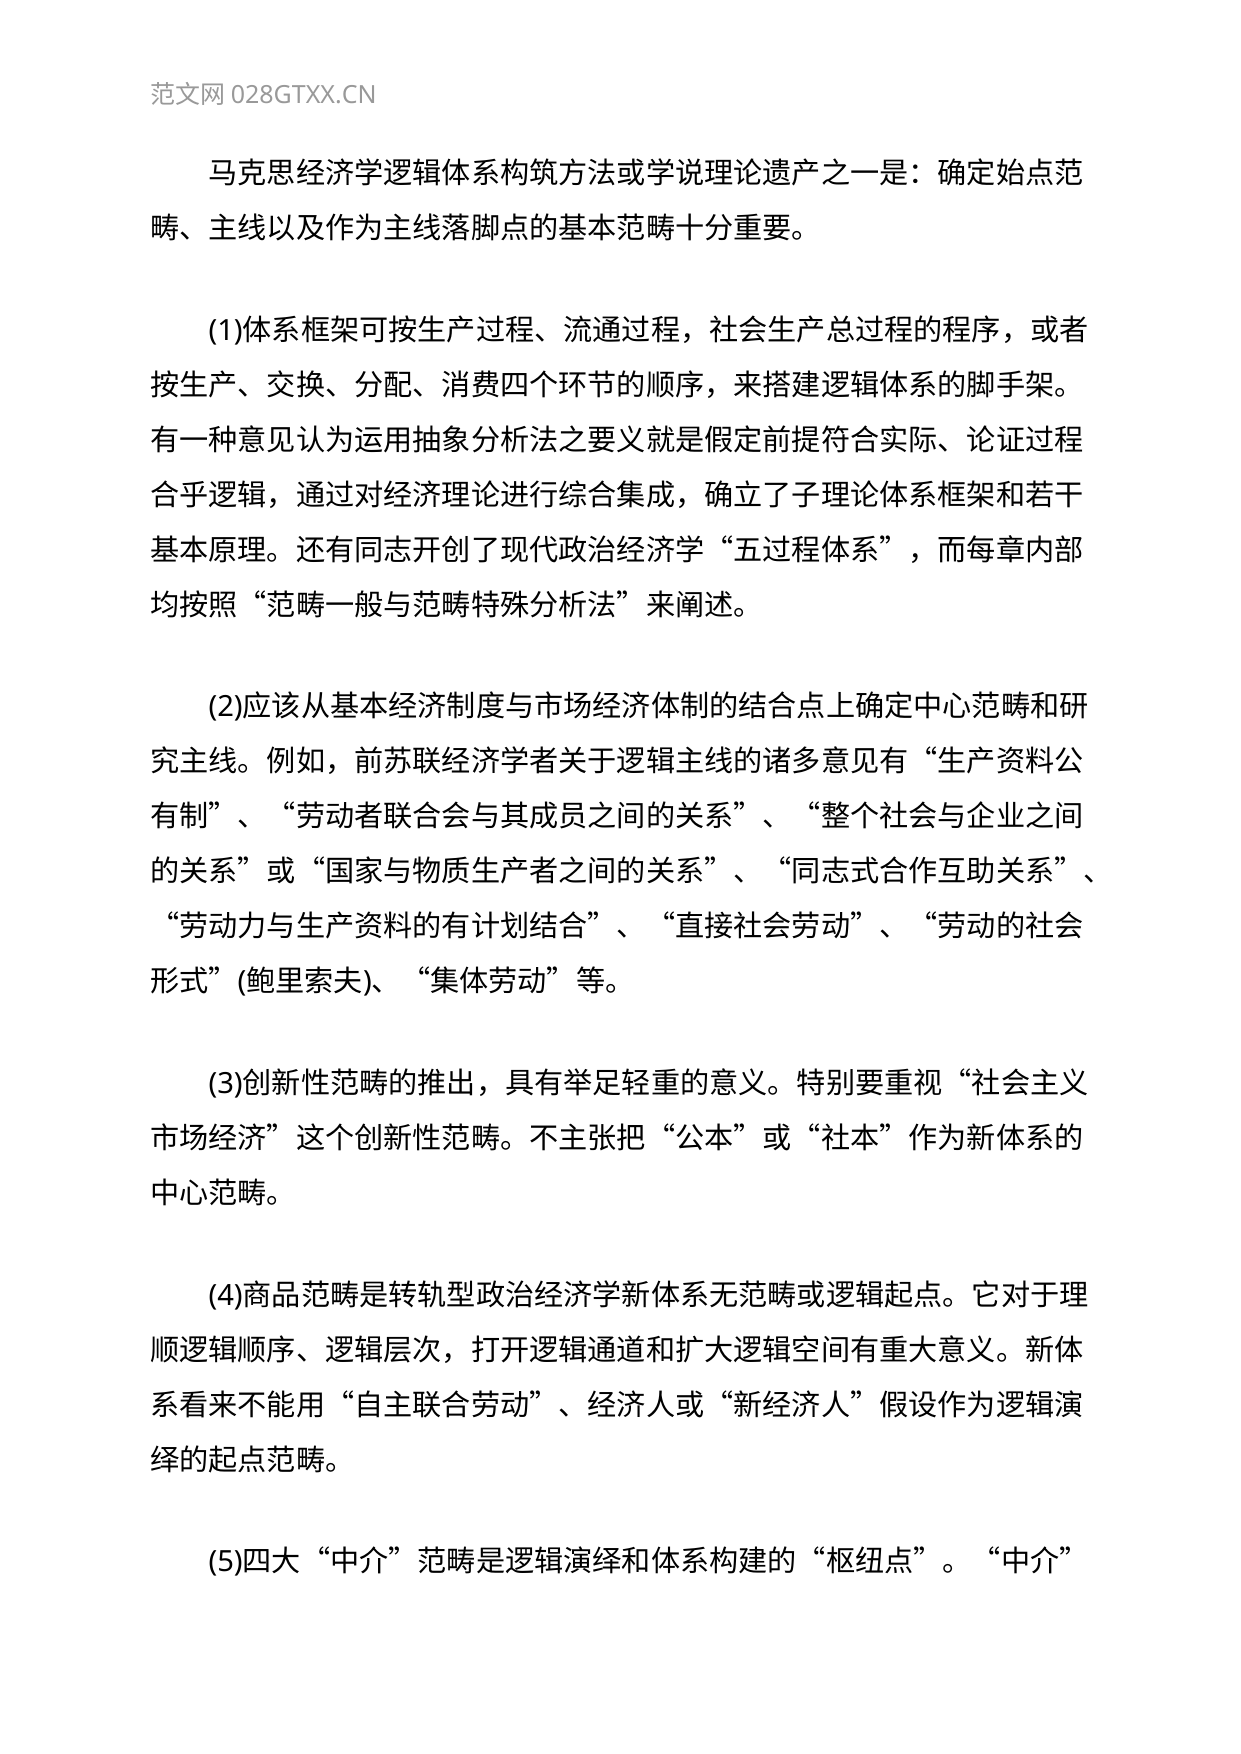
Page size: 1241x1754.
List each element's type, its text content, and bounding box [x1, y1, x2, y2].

text 马克思经济学逻辑体系构筑方法或学说理论遗产之一是：确定始点范畴、主线以及作为主线落脚点的基本范畴十分重要。 [150, 150, 1090, 247]
text (1)体系框架可按生产过程、流通过程，社会生产总过程的程序，或者按生产、交换、分配、消费四个环节的顺序，来搭建逻辑体系的脚手架。有一种意见认为运用抽象分析法之要义就是假定前提符合实际、论证过程合乎逻辑，通过对经济理论进行综合集成，确立了子理论体系框架和若干基本原理。还有同志开创了现代政治经济学“五过程体系”，而每章内部均按照“范畴一般与范畴特殊分析法”来阐述。 [150, 307, 1090, 623]
text (3)创新性范畴的推出，具有举足轻重的意义。特别要重视“社会主义市场经济”这个创新性范畴。不主张把“公本”或“社本”作为新体系的中心范畴。 [150, 1059, 1090, 1212]
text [150, 1538, 1090, 1580]
text (2)应该从基本经济制度与市场经济体制的结合点上确定中心范畴和研究主线。例如，前苏联经济学者关于逻辑主线的诸多意见有“生产资料公有制”、“劳动者联合会与其成员之间的关系”、“整个社会与企业之间的关系”或“国家与物质生产者之间的关系”、“同志式合作互助关系”、“劳动力与生产资料的有计划结合”、“直接社会劳动”、“劳动的社会形式”(鲍里索夫)、“集体劳动”等。 [150, 683, 1090, 1000]
text (4)商品范畴是转轨型政治经济学新体系无范畴或逻辑起点。它对于理顺逻辑顺序、逻辑层次，打开逻辑通道和扩大逻辑空间有重大意义。新体系看来不能用“自主联合劳动”、经济人或“新经济人”假设作为逻辑演绎的起点范畴。 [150, 1271, 1090, 1478]
